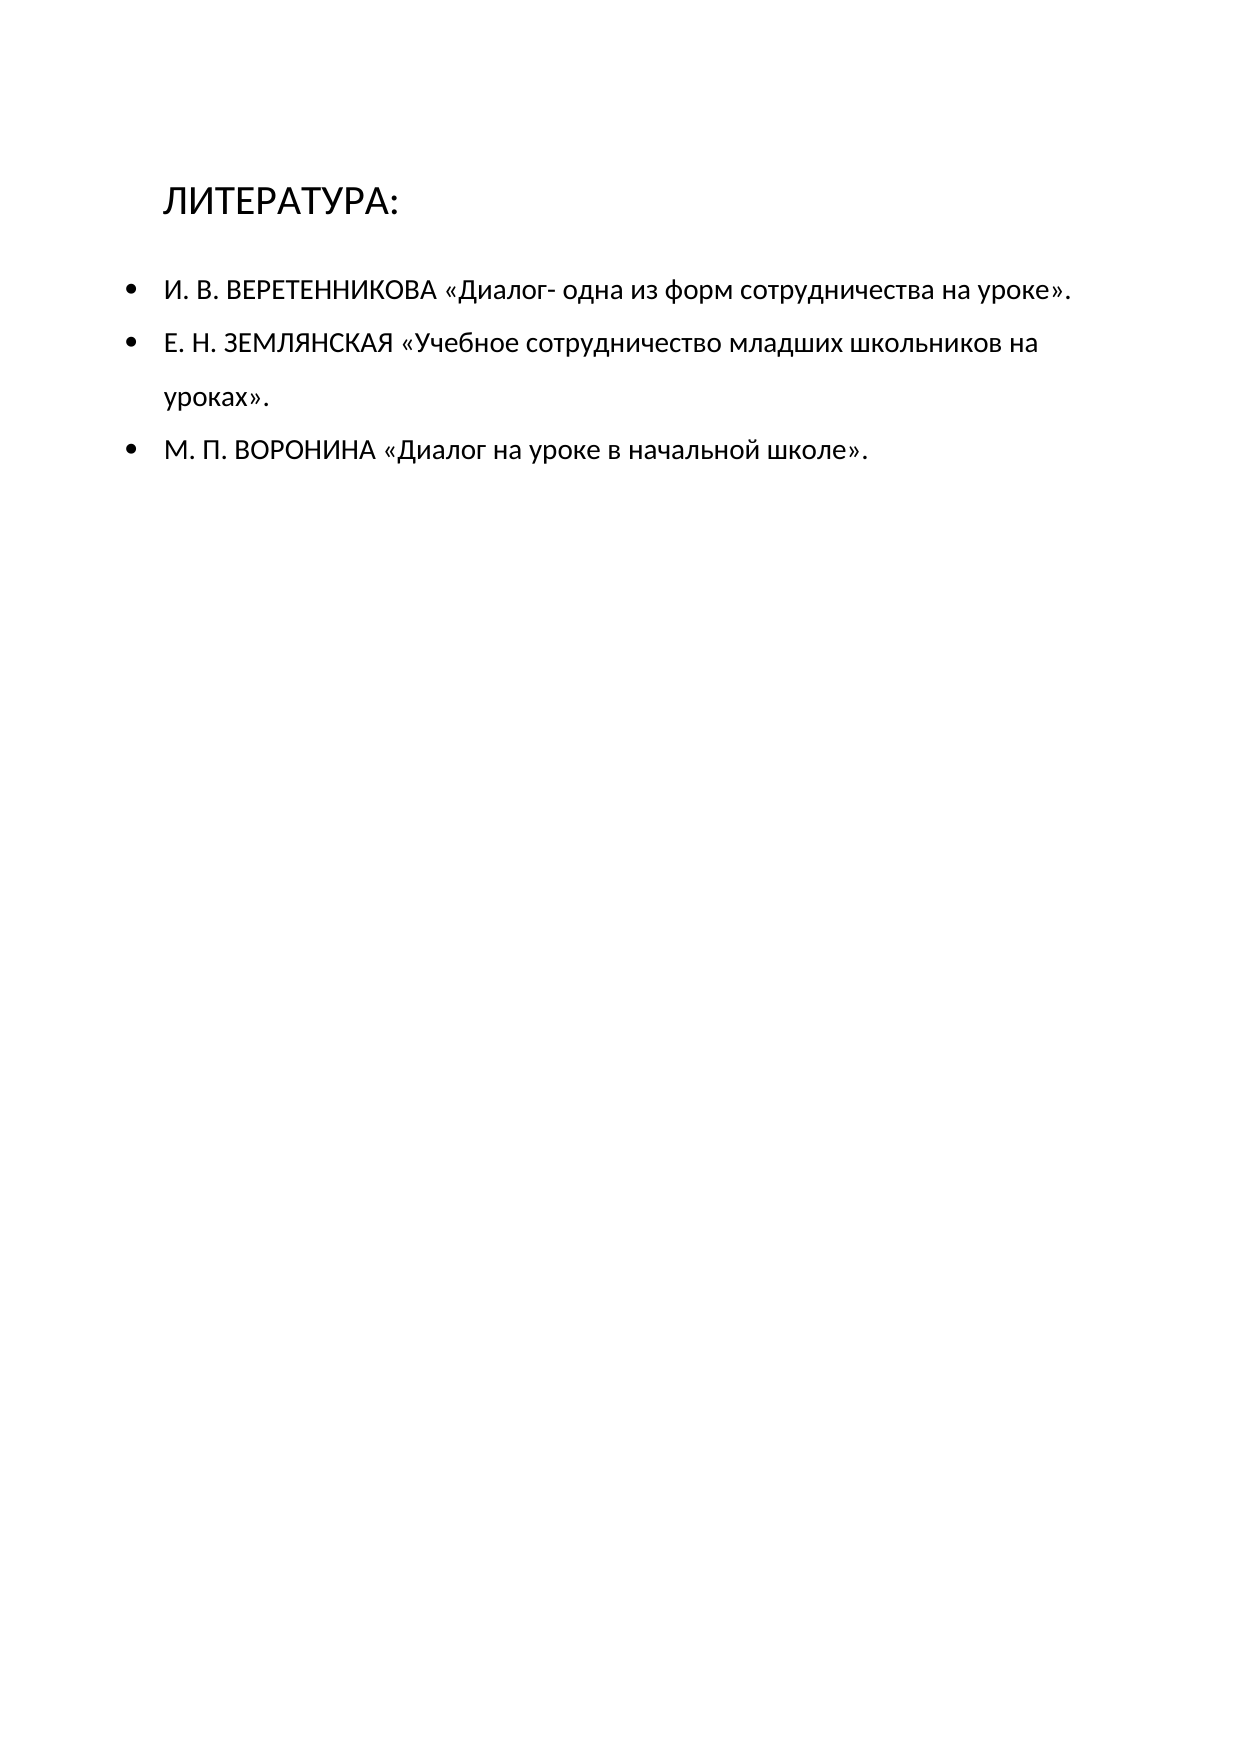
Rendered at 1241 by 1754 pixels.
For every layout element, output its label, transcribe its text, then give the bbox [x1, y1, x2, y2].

list И. В. ВЕРЕТЕННИКОВА «Диалог- одна из форм сотрудничества на уроке». [126, 271, 1152, 307]
list М. П. ВОРОНИНА «Диалог на уроке в начальной школе». [126, 431, 1152, 467]
list Е. Н. ЗЕМЛЯНСКАЯ «Учебное сотрудничество младших школьников на уроках». [126, 324, 1152, 413]
text ЛИТЕРАТУРА: [162, 174, 1152, 225]
